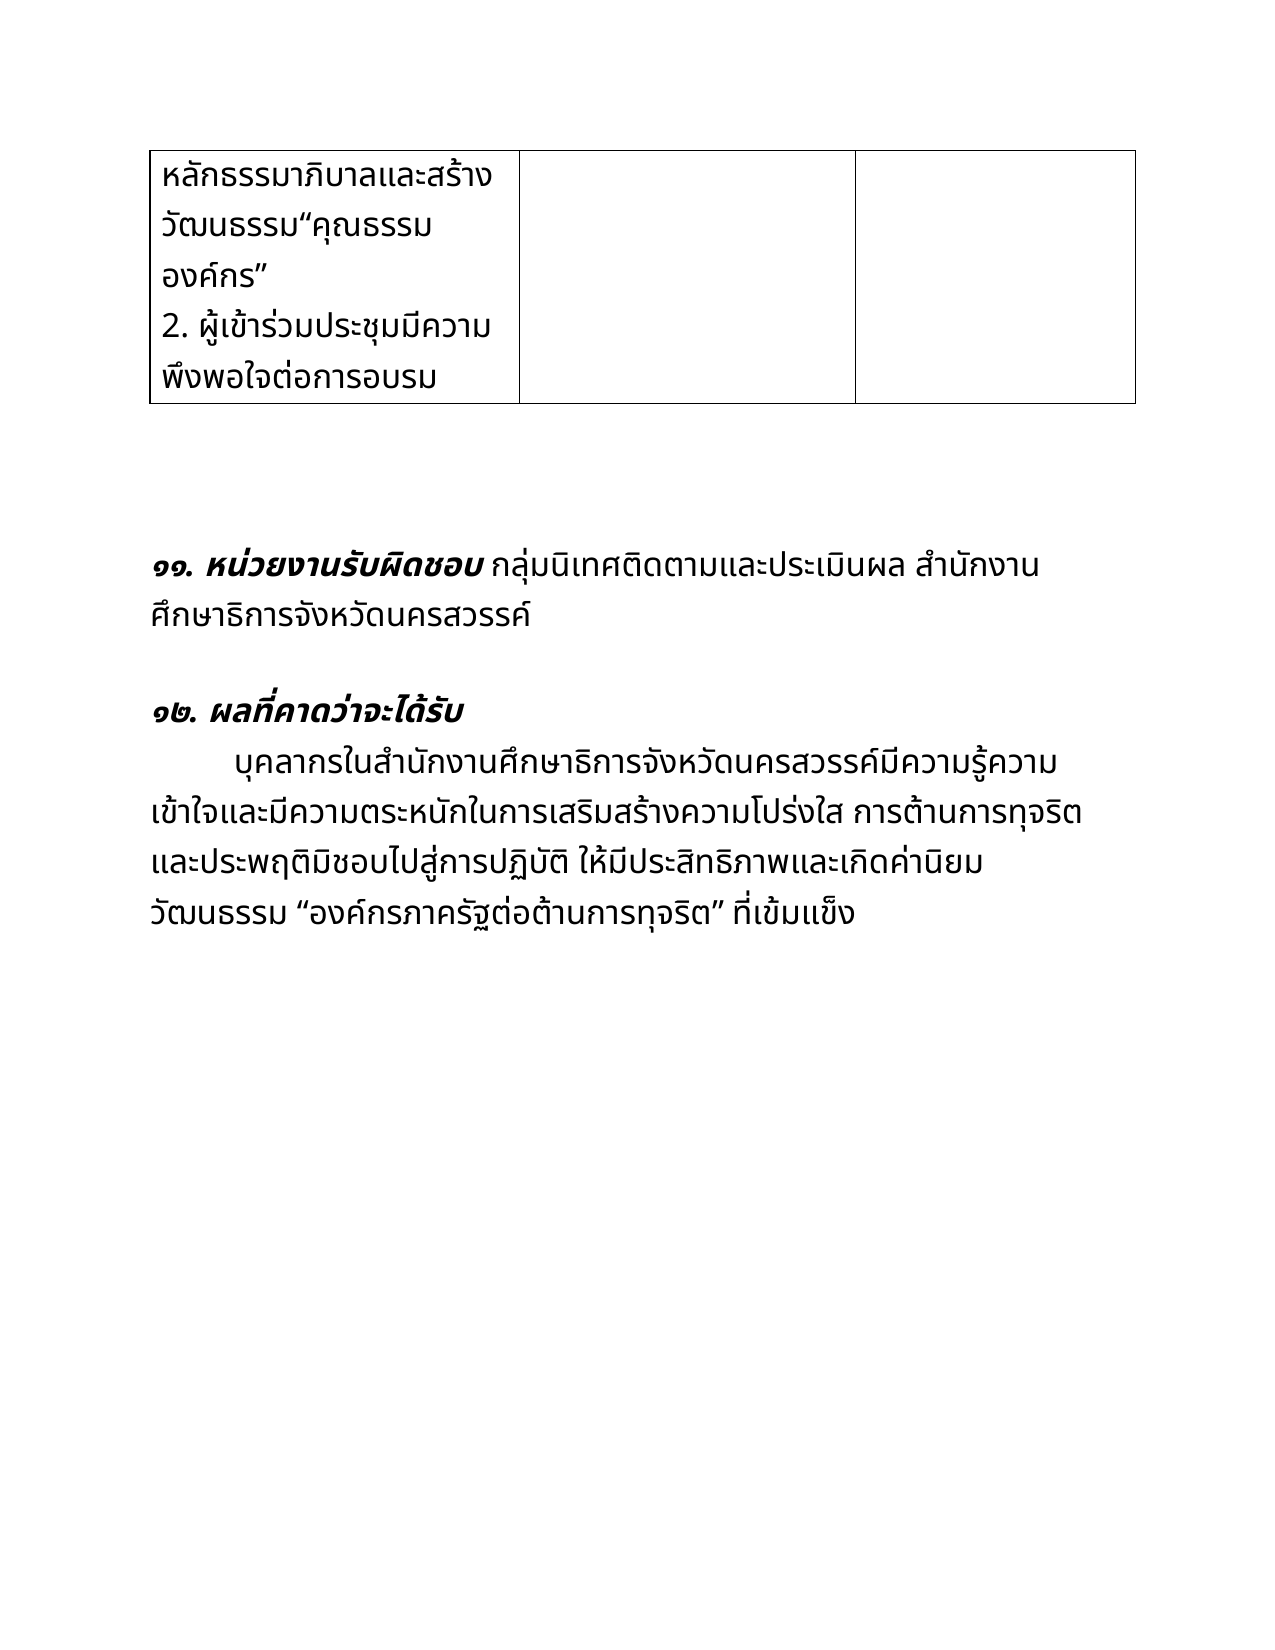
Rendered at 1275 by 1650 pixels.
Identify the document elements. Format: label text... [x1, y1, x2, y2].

text ๑๑. หน่วยงานรับผิดชอบ กลุ่มนิเทศติดตามและประเมินผล สำนักงานศึกษาธิการจังหวัดนครสวรรค์ [150, 541, 1125, 642]
text บุคลากรในสำนักงานศึกษาธิการจังหวัดนครสวรรค์มีความรู้ความเข้าใจและมีความตระหนักในการเสริมสร้างความโปร่งใส การต้านการทุจริตและประพฤติมิชอบไปสู่การปฏิบัติ ให้มีประสิทธิภาพและเกิดค่านิยม วัฒนธรรม “องค์กรภาครัฐต่อต้านการทุจริต” ที่เข้มแข็ง [150, 738, 1125, 939]
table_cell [520, 151, 855, 403]
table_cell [151, 151, 519, 403]
text ๑๒. ผลที่คาดว่าจะได้รับ [150, 687, 1125, 738]
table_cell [856, 151, 1135, 403]
